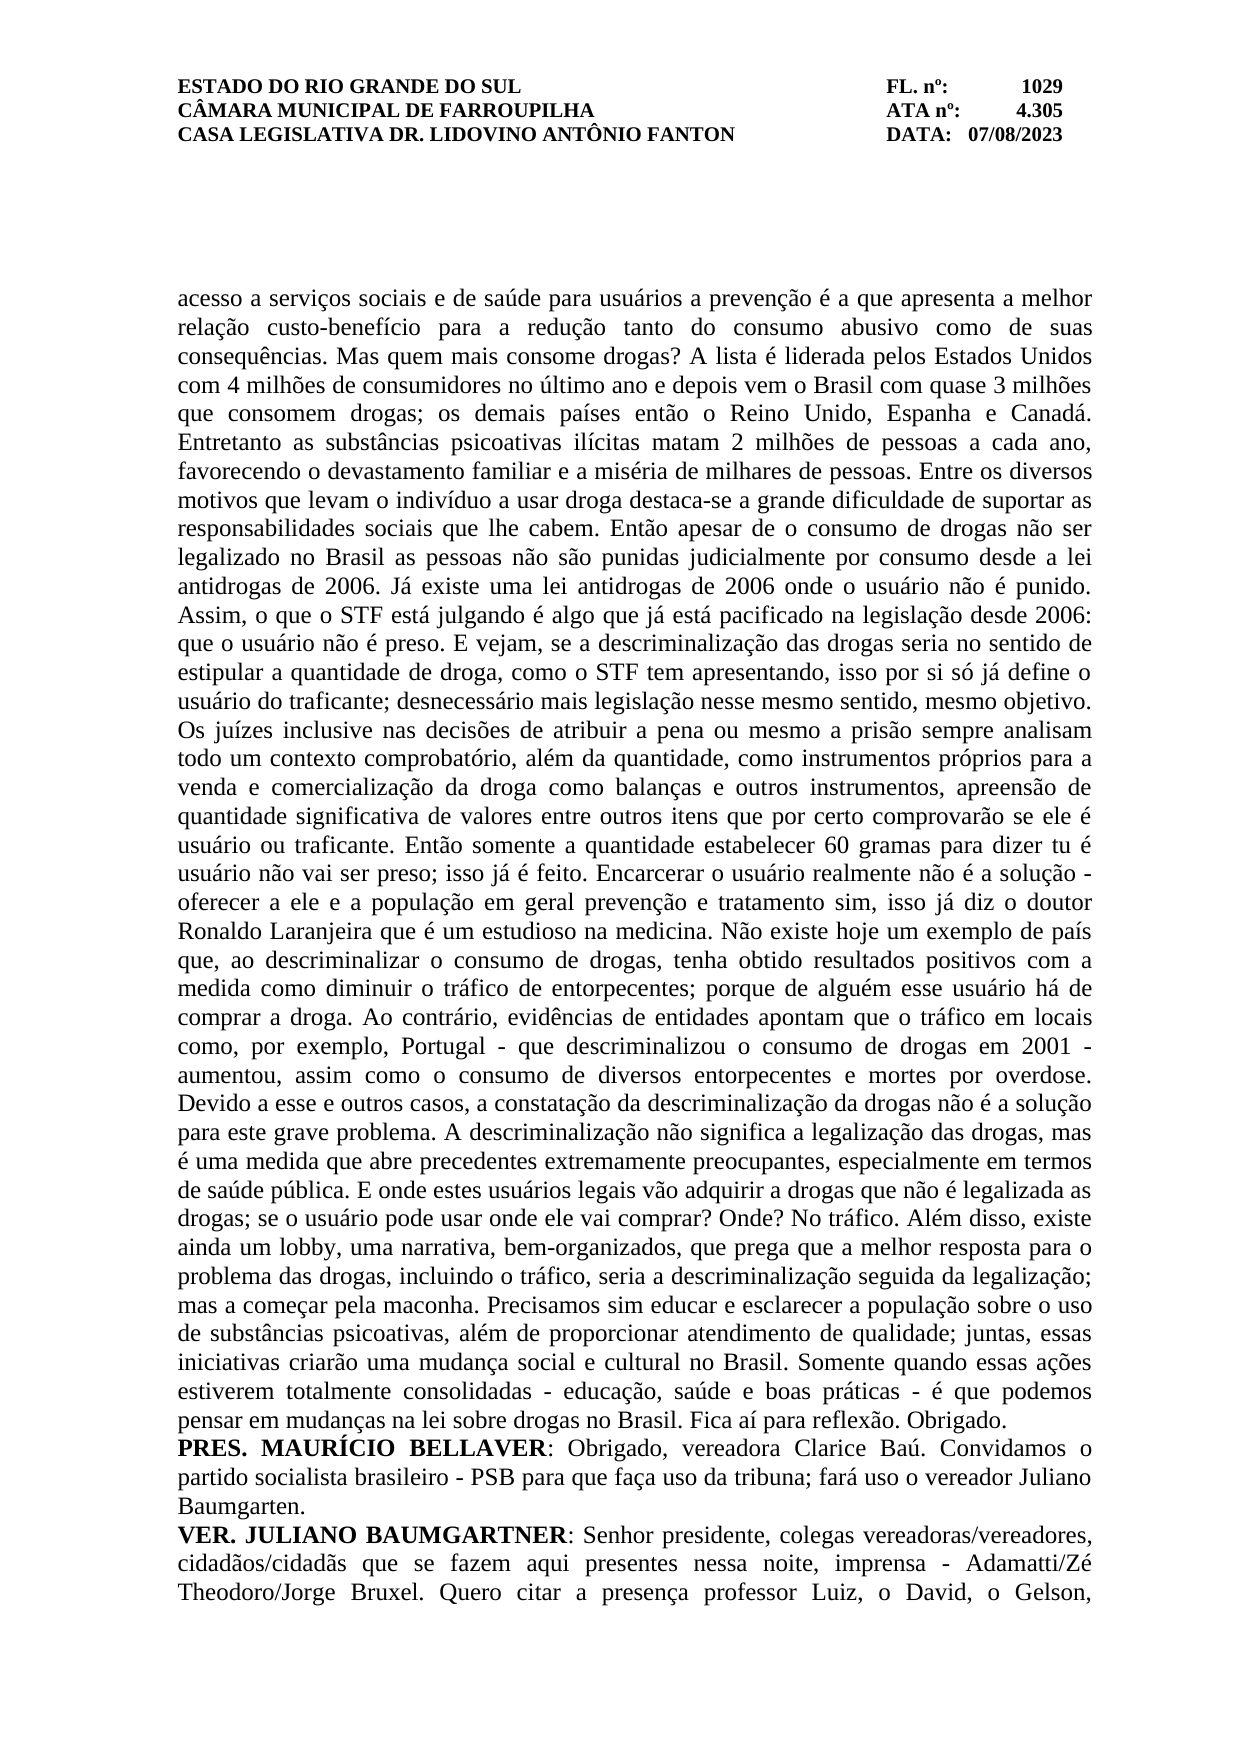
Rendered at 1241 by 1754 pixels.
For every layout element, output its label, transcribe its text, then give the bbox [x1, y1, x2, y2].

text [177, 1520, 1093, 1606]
text PRES. MAURÍCIO BELLAVER: Obrigado, vereadora Clarice Baú. Convidamos o partido socialista brasileiro - PSB para que faça uso da tribuna; fará uso o vereador Juliano Baumgarten. [177, 1433, 1093, 1520]
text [177, 283, 1093, 1433]
